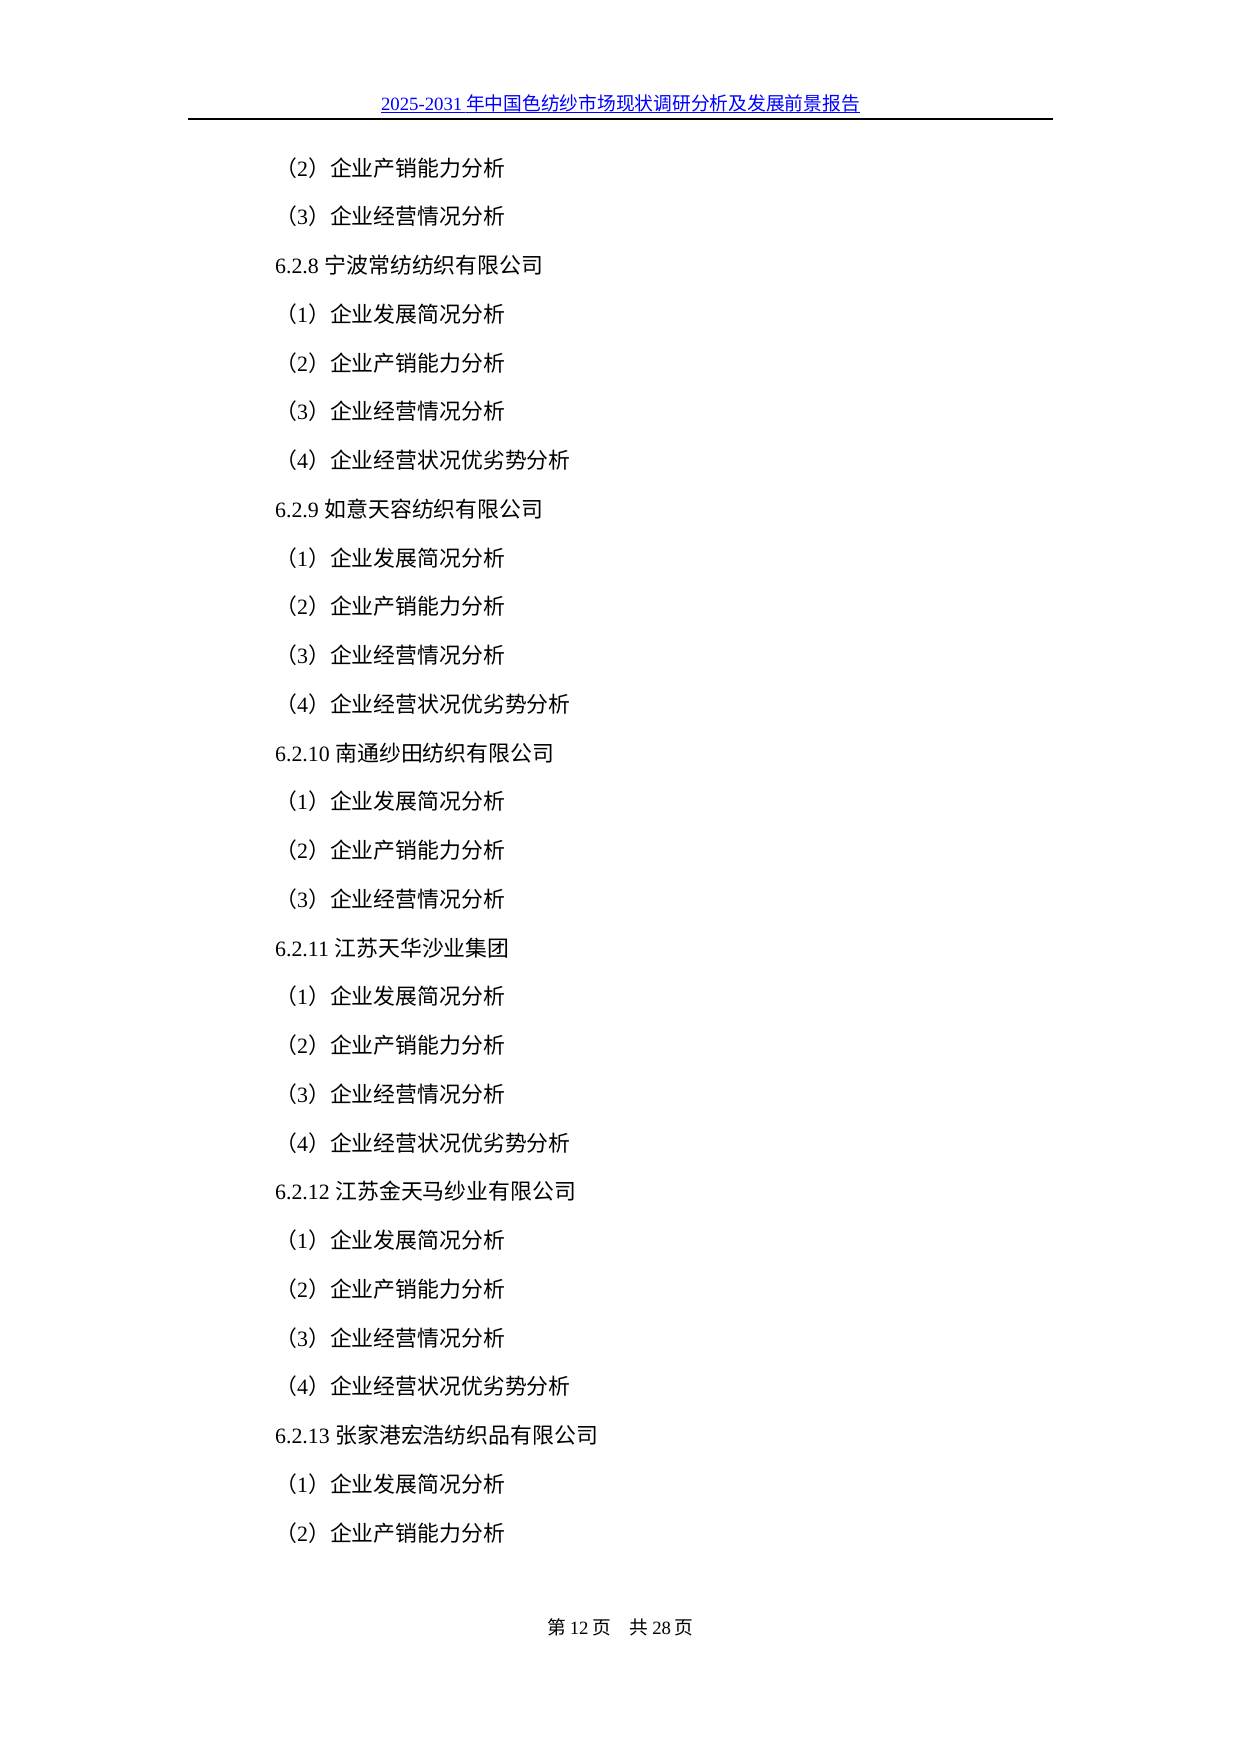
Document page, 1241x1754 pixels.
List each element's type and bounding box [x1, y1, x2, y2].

text [187, 150, 1053, 1548]
